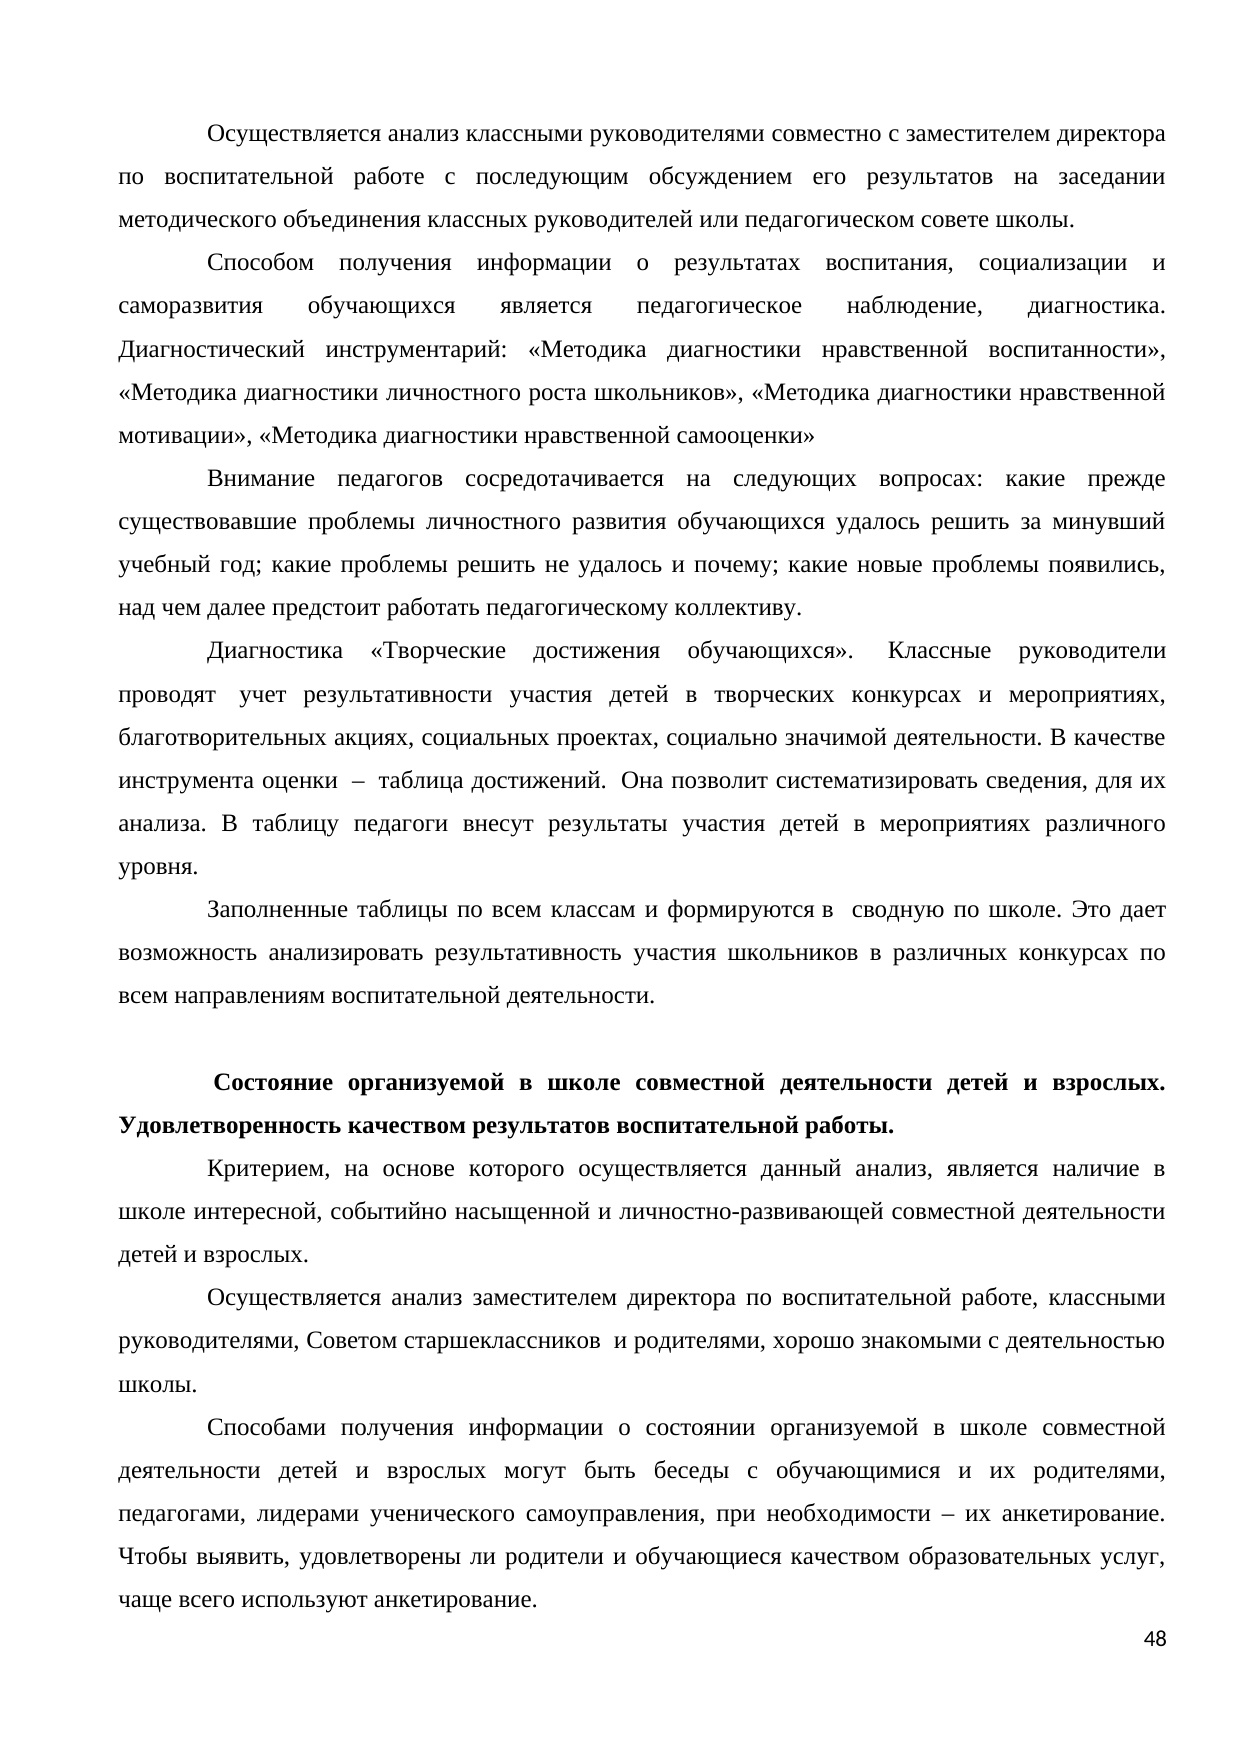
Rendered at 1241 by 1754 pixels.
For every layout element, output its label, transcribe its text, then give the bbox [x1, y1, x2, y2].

text Критерием, на основе которого осуществляется данный анализ, является наличие в школе интересной, событийно насыщенной и личностно-развивающей совместной деятельности детей и взрослых. [118, 1153, 1167, 1268]
text Осуществляется анализ классными руководителями совместно с заместителем директора по воспитательной работе с последующим обсуждением его результатов на заседании методического объединения классных руководителей или педагогическом совете школы. [118, 118, 1167, 233]
text Диагностика «Творческие достижения обучающихся». Классные руководители проводят учет результативности участия детей в творческих конкурсах и мероприятиях, благотворительных акциях, социальных проектах, социально значимой деятельности. В качестве инструмента оценки – таблица достижений. Она позволит систематизировать сведения, для их анализа. В таблицу педагоги внесут результаты участия детей в мероприятиях различного уровня. [118, 636, 1167, 880]
text Внимание педагогов сосредотачивается на следующих вопросах: какие прежде существовавшие проблемы личностного развития обучающихся удалось решить за минувший учебный год; какие проблемы решить не удалось и почему; какие новые проблемы появились, над чем далее предстоит работать педагогическому коллективу. [118, 463, 1167, 621]
text Заполненные таблицы по всем классам и формируются в сводную по школе. Это дает возможность анализировать результативность участия школьников в различных конкурсах по всем направлениям воспитательной деятельности. [118, 894, 1167, 1009]
text Состояние организуемой в школе совместной деятельности детей и взрослых. Удовлетворенность качеством результатов воспитательной работы. [118, 1067, 1167, 1139]
text Способами получения информации о состоянии организуемой в школе совместной деятельности детей и взрослых могут быть беседы с обучающимися и их родителями, педагогами, лидерами ученического самоуправления, при необходимости – их анкетирование. Чтобы выявить, удовлетворены ли родители и обучающиеся качеством образовательных услуг, чаще всего используют анкетирование. [118, 1412, 1167, 1613]
text Способом получения информации о результатах воспитания, социализации и саморазвития обучающихся является педагогическое наблюдение, диагностика. Диагностический инструментарий: «Методика диагностики нравственной воспитанности», «Методика диагностики личностного роста школьников», «Методика диагностики нравственной мотивации», «Методика диагностики нравственной самооценки» [118, 247, 1167, 449]
text Осуществляется анализ заместителем директора по воспитательной работе, классными руководителями, Советом старшеклассников и родителями, хорошо знакомыми с деятельностью школы. [118, 1282, 1167, 1397]
